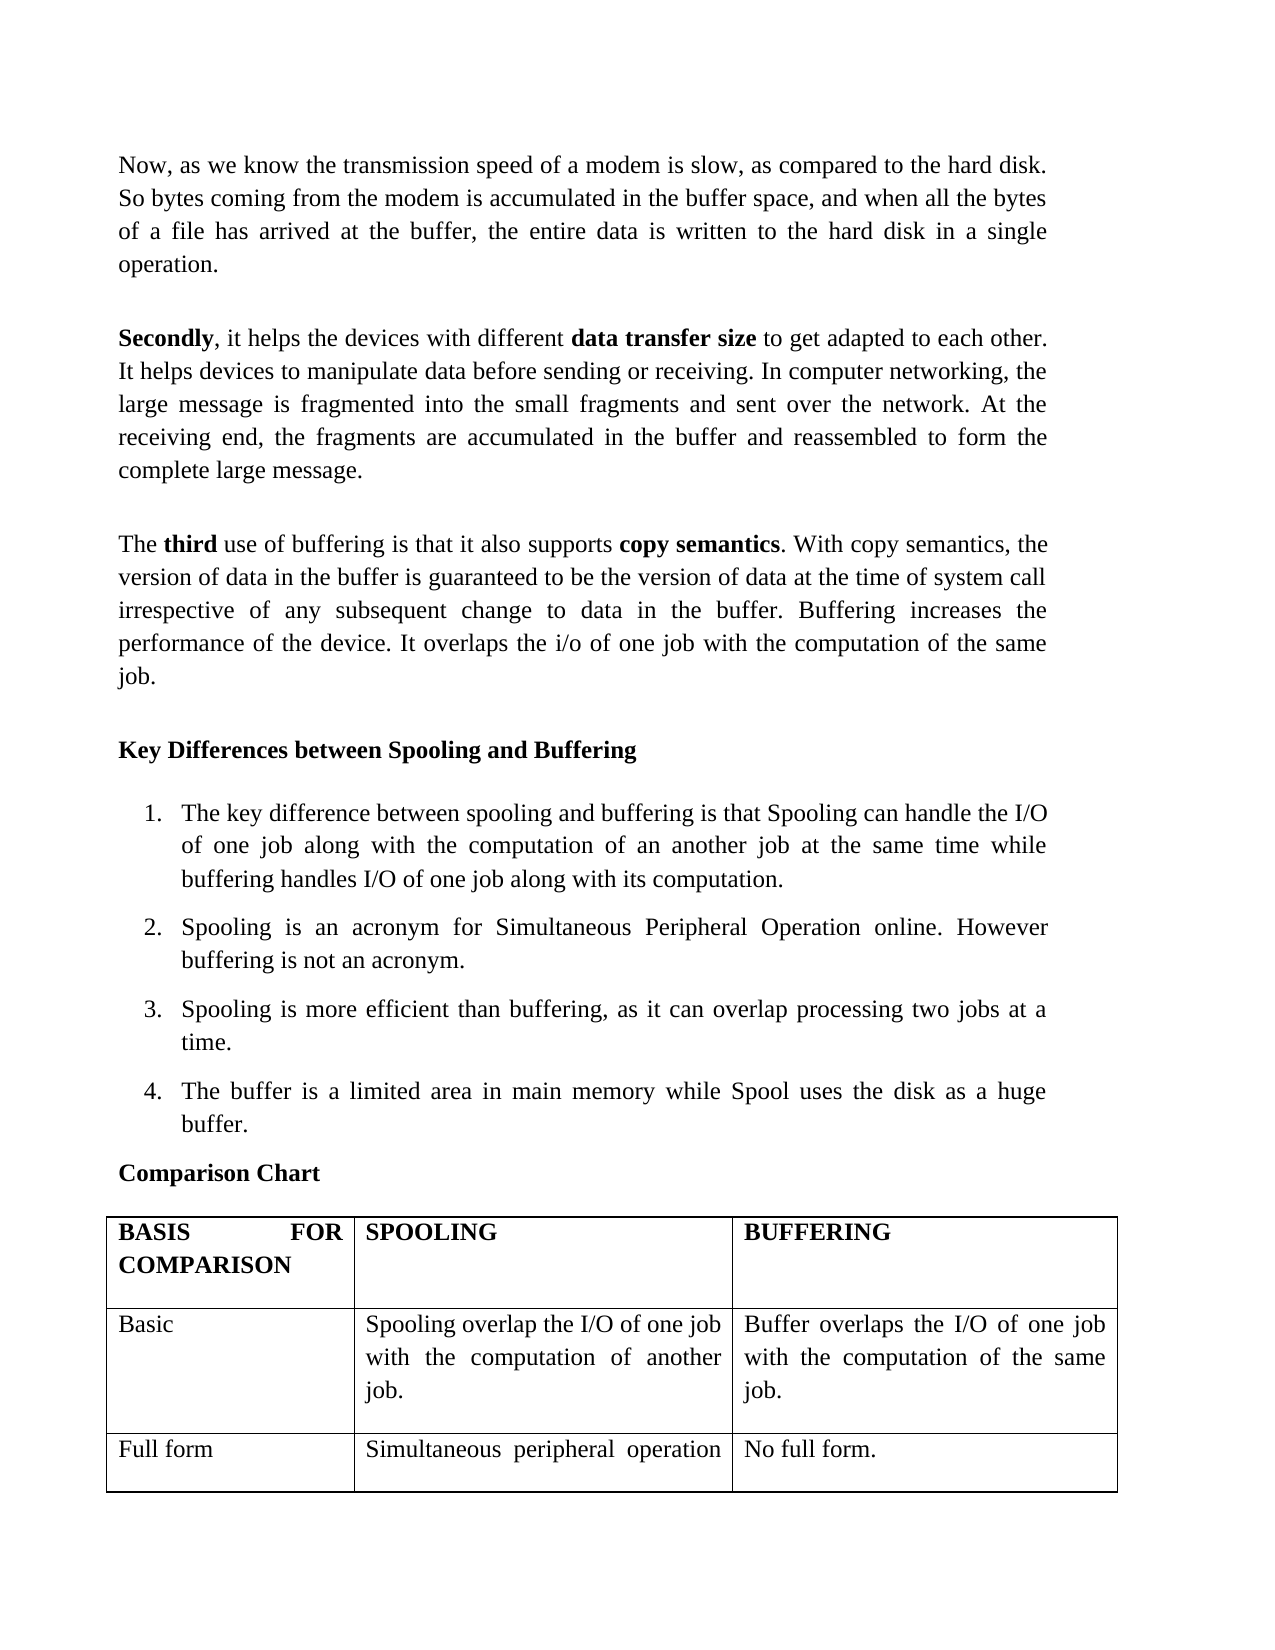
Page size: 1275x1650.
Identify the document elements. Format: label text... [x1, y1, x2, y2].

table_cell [355, 1434, 732, 1491]
text The third use of buffering is that it also supports copy semantics. With copy semantics, the version of data in the buffer is guaranteed to be the version of data at the time of system call irrespective of any subsequent change to data in the buffer. Buffering increases the performance of the device. It overlaps the i/o of one job with the computation of the same job. [118, 529, 1048, 690]
subtitle Comparison Chart [118, 1158, 1048, 1187]
table_header BUFFERING [733, 1218, 1117, 1308]
table_header BASIS FOR COMPARISON [107, 1218, 354, 1308]
table_cell Buffer overlaps the I/O of one job with the computation of the same job. [733, 1309, 1117, 1433]
table_cell Full form [107, 1434, 354, 1491]
text Secondly, it helps the devices with different data transfer size to get adapted to each other. It helps devices to manipulate data before sending or receiving. In computer networking, the large message is fragmented into the small fragments and sent over the network. At the receiving end, the fragments are accumulated in the buffer and reassembled to form the complete large message. [118, 323, 1048, 484]
list The key difference between spooling and buffering is that Spooling can handle the I/O of one job along with the computation of an another job at the same time while buffering handles I/O of one job along with its computation. [144, 798, 1048, 892]
list Spooling is more efficient than buffering, as it can overlap processing two jobs at a time. [144, 994, 1048, 1056]
text Key Differences between Spooling and Buffering [118, 735, 1048, 764]
text Now, as we know the transmission speed of a modem is slow, as compared to the hard disk. So bytes coming from the modem is accumulated in the buffer space, and when all the bytes of a file has arrived at the buffer, the entire data is written to the hard disk in a single operation. [118, 150, 1048, 278]
table_cell Spooling overlap the I/O of one job with the computation of another job. [355, 1309, 732, 1433]
table_header SPOOLING [355, 1218, 732, 1308]
table_cell Basic [107, 1309, 354, 1433]
list The buffer is a limited area in main memory while Spool uses the disk as a huge buffer. [144, 1076, 1048, 1138]
list Spooling is an acronym for Simultaneous Peripheral Operation online. However buffering is not an acronym. [144, 912, 1048, 974]
table_cell No full form. [733, 1434, 1117, 1491]
